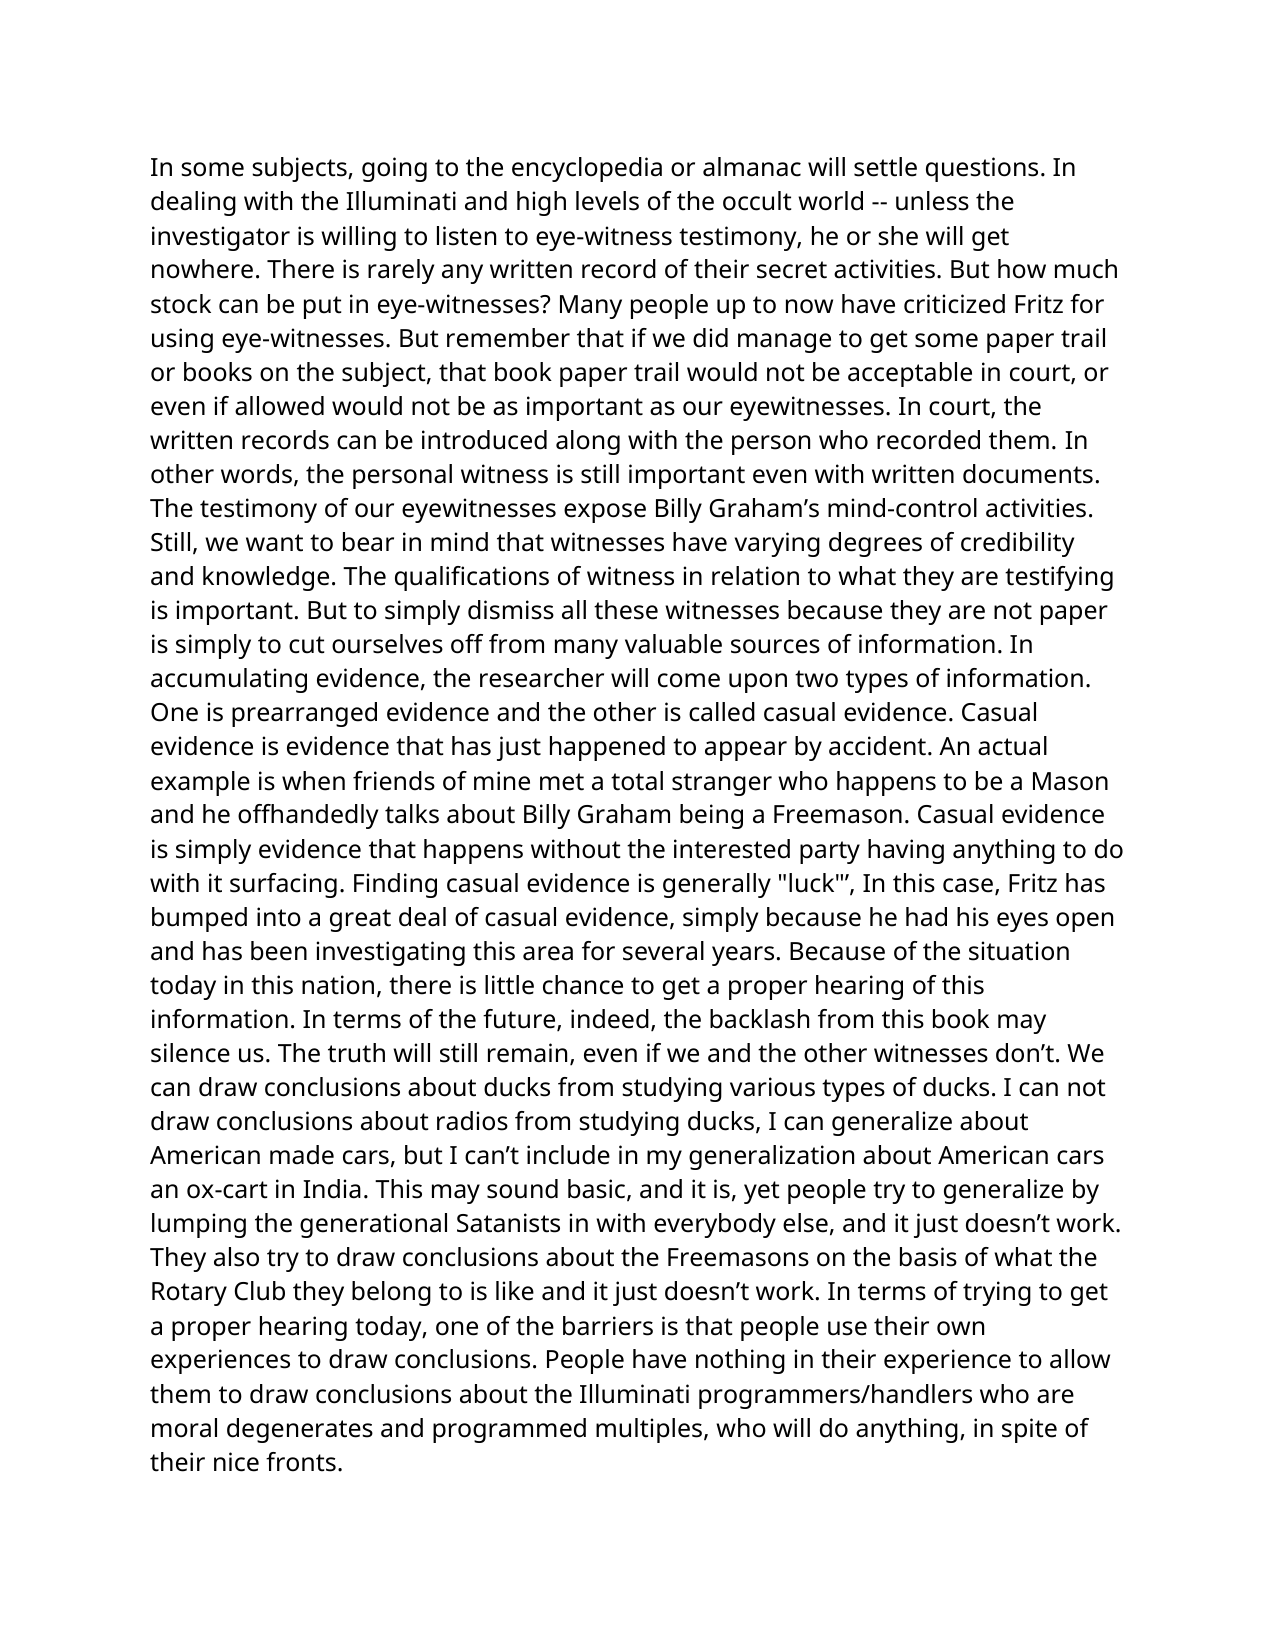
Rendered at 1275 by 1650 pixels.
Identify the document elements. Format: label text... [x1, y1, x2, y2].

text In some subjects, going to the encyclopedia or almanac will settle questions. In dealing with the Illuminati and high levels of the occult world -- unless the investigator is willing to listen to eye-witness testimony, he or she will get nowhere. There is rarely any written record of their secret activities. But how much stock can be put in eye-witnesses? Many people up to now have criticized Fritz for using eye-witnesses. But remember that if we did manage to get some paper trail or books on the subject, that book paper trail would not be acceptable in court, or even if allowed would not be as important as our eyewitnesses. In court, the written records can be introduced along with the person who recorded them. In other words, the personal witness is still important even with written documents. The testimony of our eyewitnesses expose Billy Graham’s mind-control activities. Still, we want to bear in mind that witnesses have varying degrees of credibility and knowledge. The qualifications of witness in relation to what they are testifying is important. But to simply dismiss all these witnesses because they are not paper is simply to cut ourselves off from many valuable sources of information. In accumulating evidence, the researcher will come upon two types of information. One is prearranged evidence and the other is called casual evidence. Casual evidence is evidence that has just happened to appear by accident. An actual example is when friends of mine met a total stranger who happens to be a Mason and he offhandedly talks about Billy Graham being a Freemason. Casual evidence is simply evidence that happens without the interested party having anything to do with it surfacing. Finding casual evidence is generally "luck"’, In this case, Fritz has bumped into a great deal of casual evidence, simply because he had his eyes open and has been investigating this area for several years. Because of the situation today in this nation, there is little chance to get a proper hearing of this information. In terms of the future, indeed, the backlash from this book may silence us. The truth will still remain, even if we and the other witnesses don’t. We can draw conclusions about ducks from studying various types of ducks. I can not draw conclusions about radios from studying ducks, I can generalize about American made cars, but I can’t include in my generalization about American cars an ox-cart in India. This may sound basic, and it is, yet people try to generalize by lumping the generational Satanists in with everybody else, and it just doesn’t work. They also try to draw conclusions about the Freemasons on the basis of what the Rotary Club they belong to is like and it just doesn’t work. In terms of trying to get a proper hearing today, one of the barriers is that people use their own experiences to draw conclusions. People have nothing in their experience to allow them to draw conclusions about the Illuminati programmers/handlers who are moral degenerates and programmed multiples, who will do anything, in spite of their nice fronts. [150, 150, 1125, 1478]
